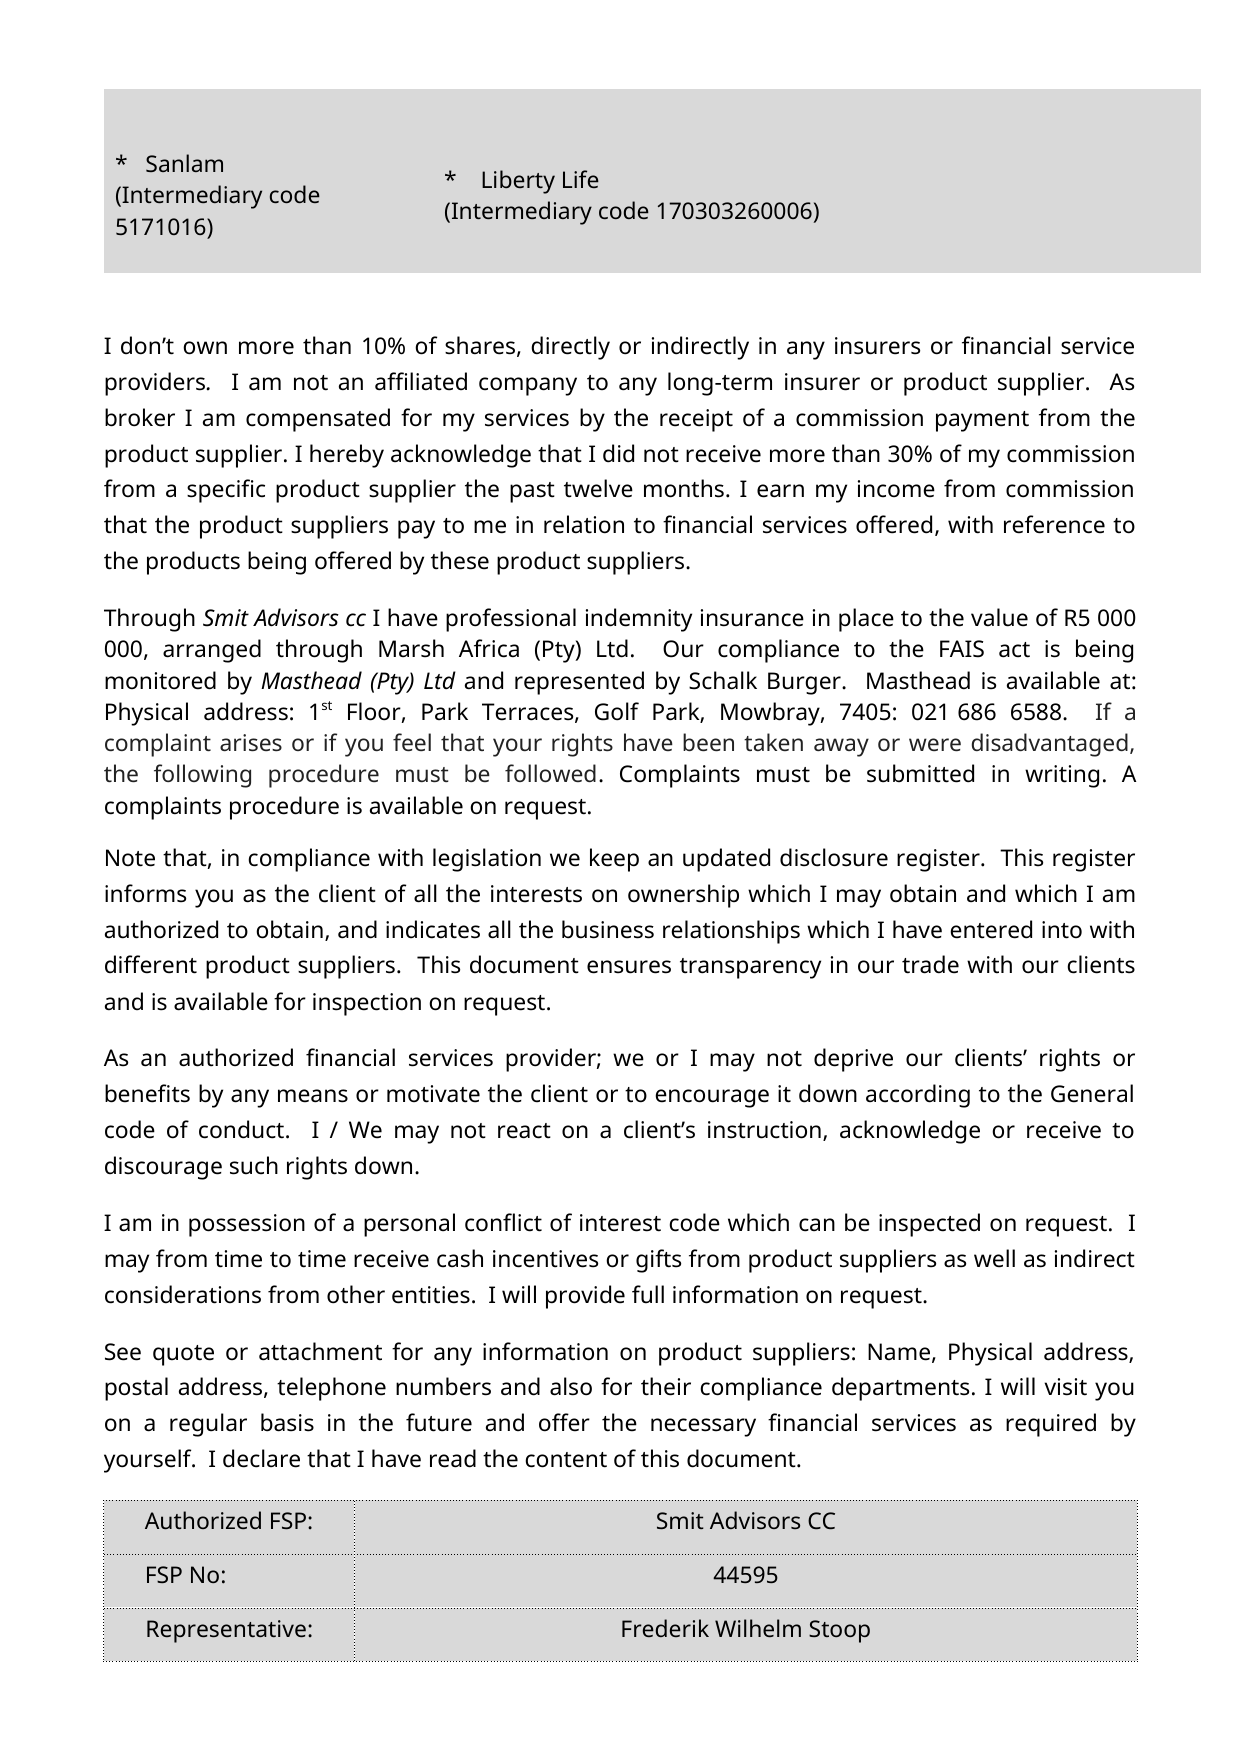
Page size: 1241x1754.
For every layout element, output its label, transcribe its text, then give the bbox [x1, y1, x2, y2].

text As an authorized financial services provider; we or I may not deprive our clients’ rights or benefits by any means or motivate the client or to encourage it down according to the General code of conduct. I / We may not react on a client’s instruction, acknowledge or receive to discourage such rights down. [103, 1042, 1137, 1181]
table_cell 44595 [355, 1554, 1137, 1607]
table_cell FSP No: [104, 1554, 354, 1607]
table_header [433, 89, 840, 148]
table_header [840, 89, 1201, 148]
table_cell Representative: [104, 1608, 354, 1661]
table_cell * Sanlam (Intermediary code 5171016) [104, 148, 433, 273]
text I don’t own more than 10% of shares, directly or indirectly in any insurers or financial service providers. I am not an affiliated company to any long-term insurer or product supplier. As broker I am compensated for my services by the receipt of a commission payment from the product supplier. I hereby acknowledge that I did not receive more than 30% of my commission from a specific product supplier the past twelve months. I earn my income from commission that the product suppliers pay to me in relation to financial services offered, with reference to the products being offered by these product suppliers. [103, 330, 1137, 577]
table_cell * Liberty Life (Intermediary code 170303260006) [433, 148, 840, 273]
text See quote or attachment for any information on product suppliers: Name, Physical address, postal address, telephone numbers and also for their compliance departments. I will visit you on a regular basis in the future and offer the necessary financial services as required by yourself. I declare that I have read the content of this document. [103, 1335, 1137, 1474]
table_cell Frederik Wilhelm Stoop [355, 1608, 1137, 1661]
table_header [104, 89, 433, 148]
text Through Smit Advisors cc I have professional indemnity insurance in place to the value of R5 000 000, arranged through Marsh Africa (Pty) Ltd. Our compliance to the FAIS act is being monitored by Masthead (Pty) Ltd and represented by Schalk Burger. Masthead is available at: Physical address: 1st Floor, Park Terraces, Golf Park, Mowbray, 7405: 021 686 6588. If a complaint arises or if you feel that your rights have been taken away or were disadvantaged, the following procedure must be followed. Complaints must be submitted in writing. A complaints procedure is available on request. [103, 602, 1137, 821]
text Note that, in compliance with legislation we keep an updated disclosure register. This register informs you as the client of all the interests on ownership which I may obtain and which I am authorized to obtain, and indicates all the business relationships which I have entered into with different product suppliers. This document ensures transparency in our trade with our clients and is available for inspection on request. [103, 842, 1137, 1017]
table_header Authorized FSP: [104, 1500, 354, 1554]
table_header Smit Advisors CC [355, 1500, 1137, 1554]
text I am in possession of a personal conflict of interest code which can be inspected on request. I may from time to time receive cash incentives or gifts from product suppliers as well as indirect considerations from other entities. I will provide full information on request. [103, 1207, 1137, 1310]
table_cell [840, 148, 1201, 273]
